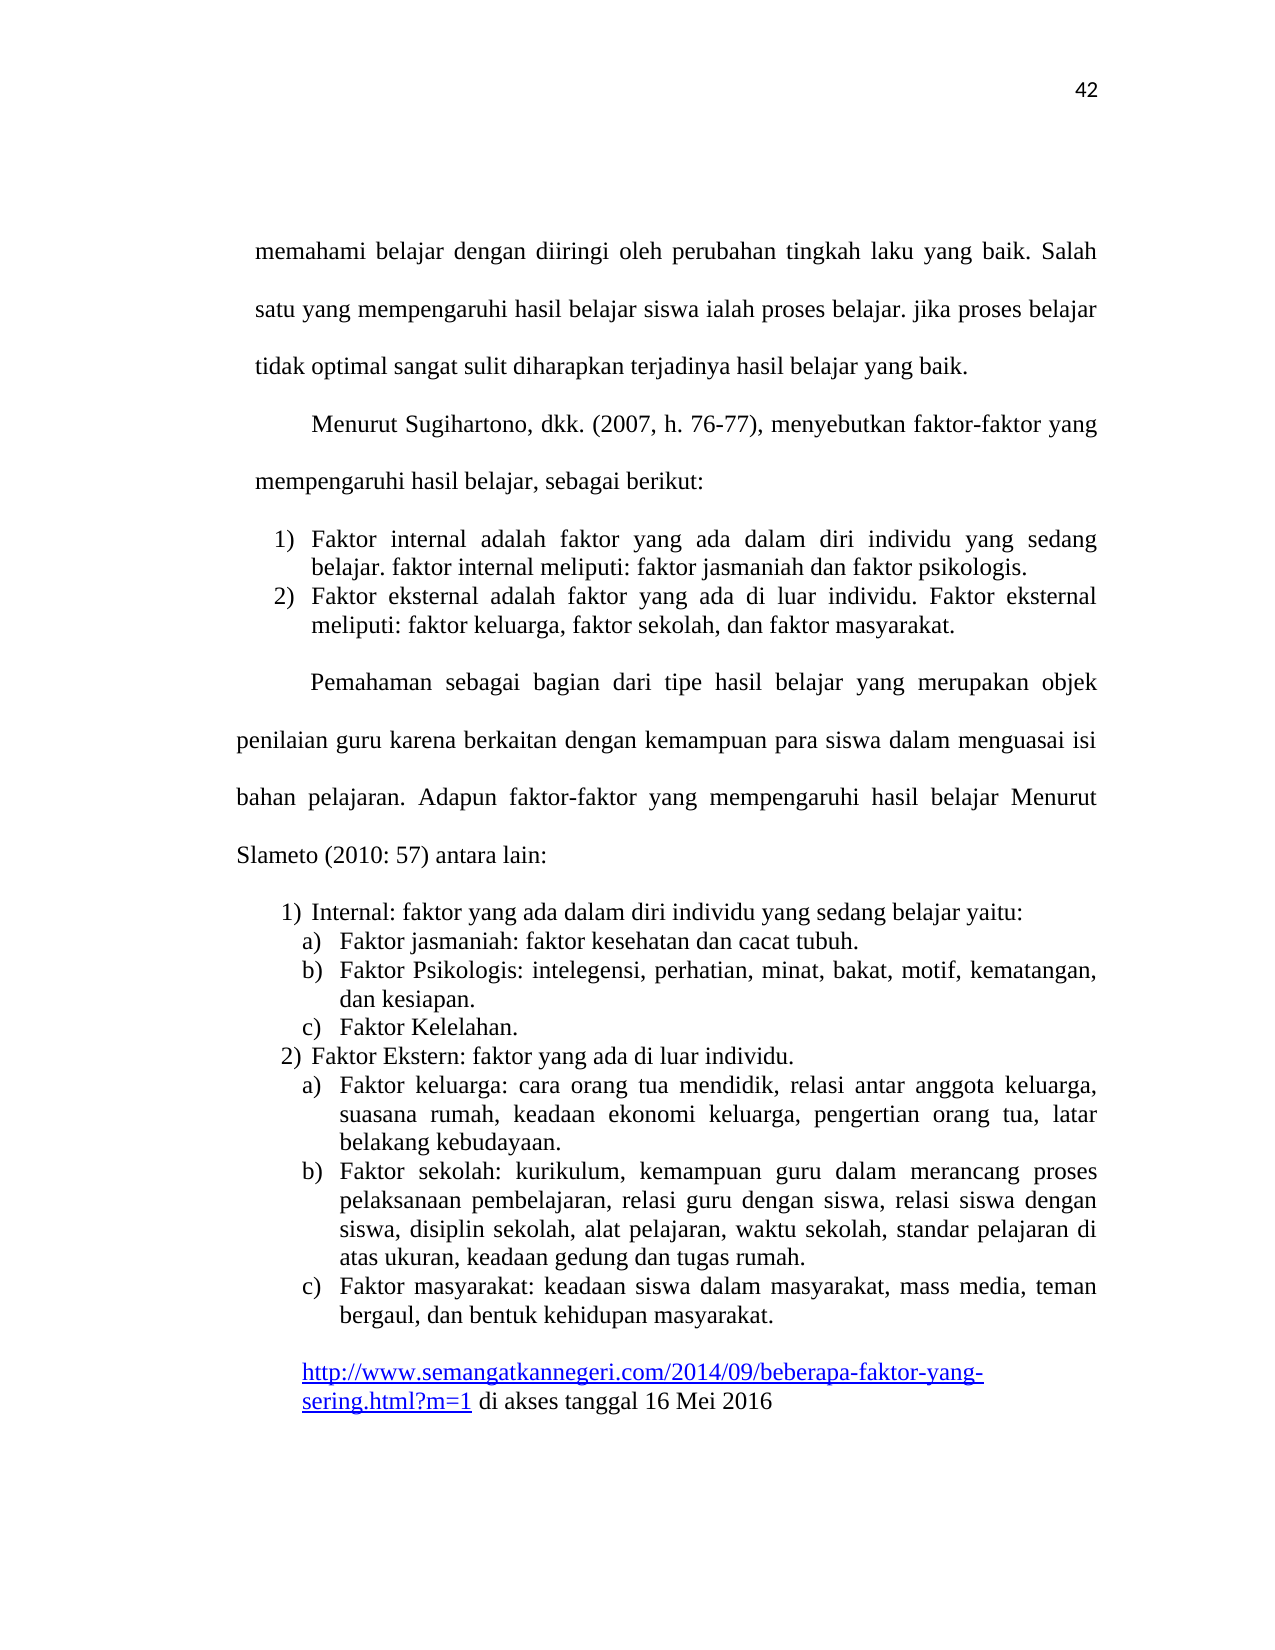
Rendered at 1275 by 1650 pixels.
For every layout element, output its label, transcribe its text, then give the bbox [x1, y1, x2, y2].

list http://www.semangatkannegeri.com/2014/09/beberapa-faktor-yang-sering.html?m=1 di akses tanggal 16 Mei 2016 [302, 1357, 1098, 1415]
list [255, 236, 1098, 380]
list Faktor jasmaniah: faktor kesehatan dan cacat tubuh. [302, 926, 1098, 955]
list Faktor Ekstern: faktor yang ada di luar individu. [281, 1041, 1098, 1070]
list Faktor keluarga: cara orang tua mendidik, relasi antar anggota keluarga, suasana rumah, keadaan ekonomi keluarga, pengertian orang tua, latar belakang kebudayaan. [302, 1070, 1098, 1156]
list Faktor internal adalah faktor yang ada dalam diri individu yang sedang belajar. faktor internal meliputi: faktor jasmaniah dan faktor psikologis. [274, 524, 1098, 581]
list Menurut Sugihartono, dkk. (2007, h. 76-77), menyebutkan faktor-faktor yang mempengaruhi hasil belajar, sebagai berikut: [255, 409, 1098, 495]
list Faktor Psikologis: intelegensi, perhatian, minat, bakat, motif, kematangan, dan kesiapan. [302, 955, 1098, 1012]
list Faktor masyarakat: keadaan siswa dalam masyarakat, mass media, teman bergaul, dan bentuk kehidupan masyarakat. [302, 1271, 1098, 1329]
list Faktor sekolah: kurikulum, kemampuan guru dalam merancang proses pelaksanaan pembelajaran, relasi guru dengan siswa, relasi siswa dengan siswa, disiplin sekolah, alat pelajaran, waktu sekolah, standar pelajaran di atas ukuran, keadaan gedung dan tugas rumah. [302, 1156, 1098, 1271]
list Faktor Kelelahan. [302, 1012, 1098, 1041]
list Internal: faktor yang ada dalam diri individu yang sedang belajar yaitu: [281, 897, 1098, 926]
list Faktor eksternal adalah faktor yang ada di luar individu. Faktor eksternal meliputi: faktor keluarga, faktor sekolah, dan faktor masyarakat. [274, 581, 1098, 639]
list Pemahaman sebagai bagian dari tipe hasil belajar yang merupakan objek penilaian guru karena berkaitan dengan kemampuan para siswa dalam menguasai isi bahan pelajaran. Adapun faktor-faktor yang mempengaruhi hasil belajar Menurut Slameto (2010: 57) antara lain: [236, 667, 1098, 869]
